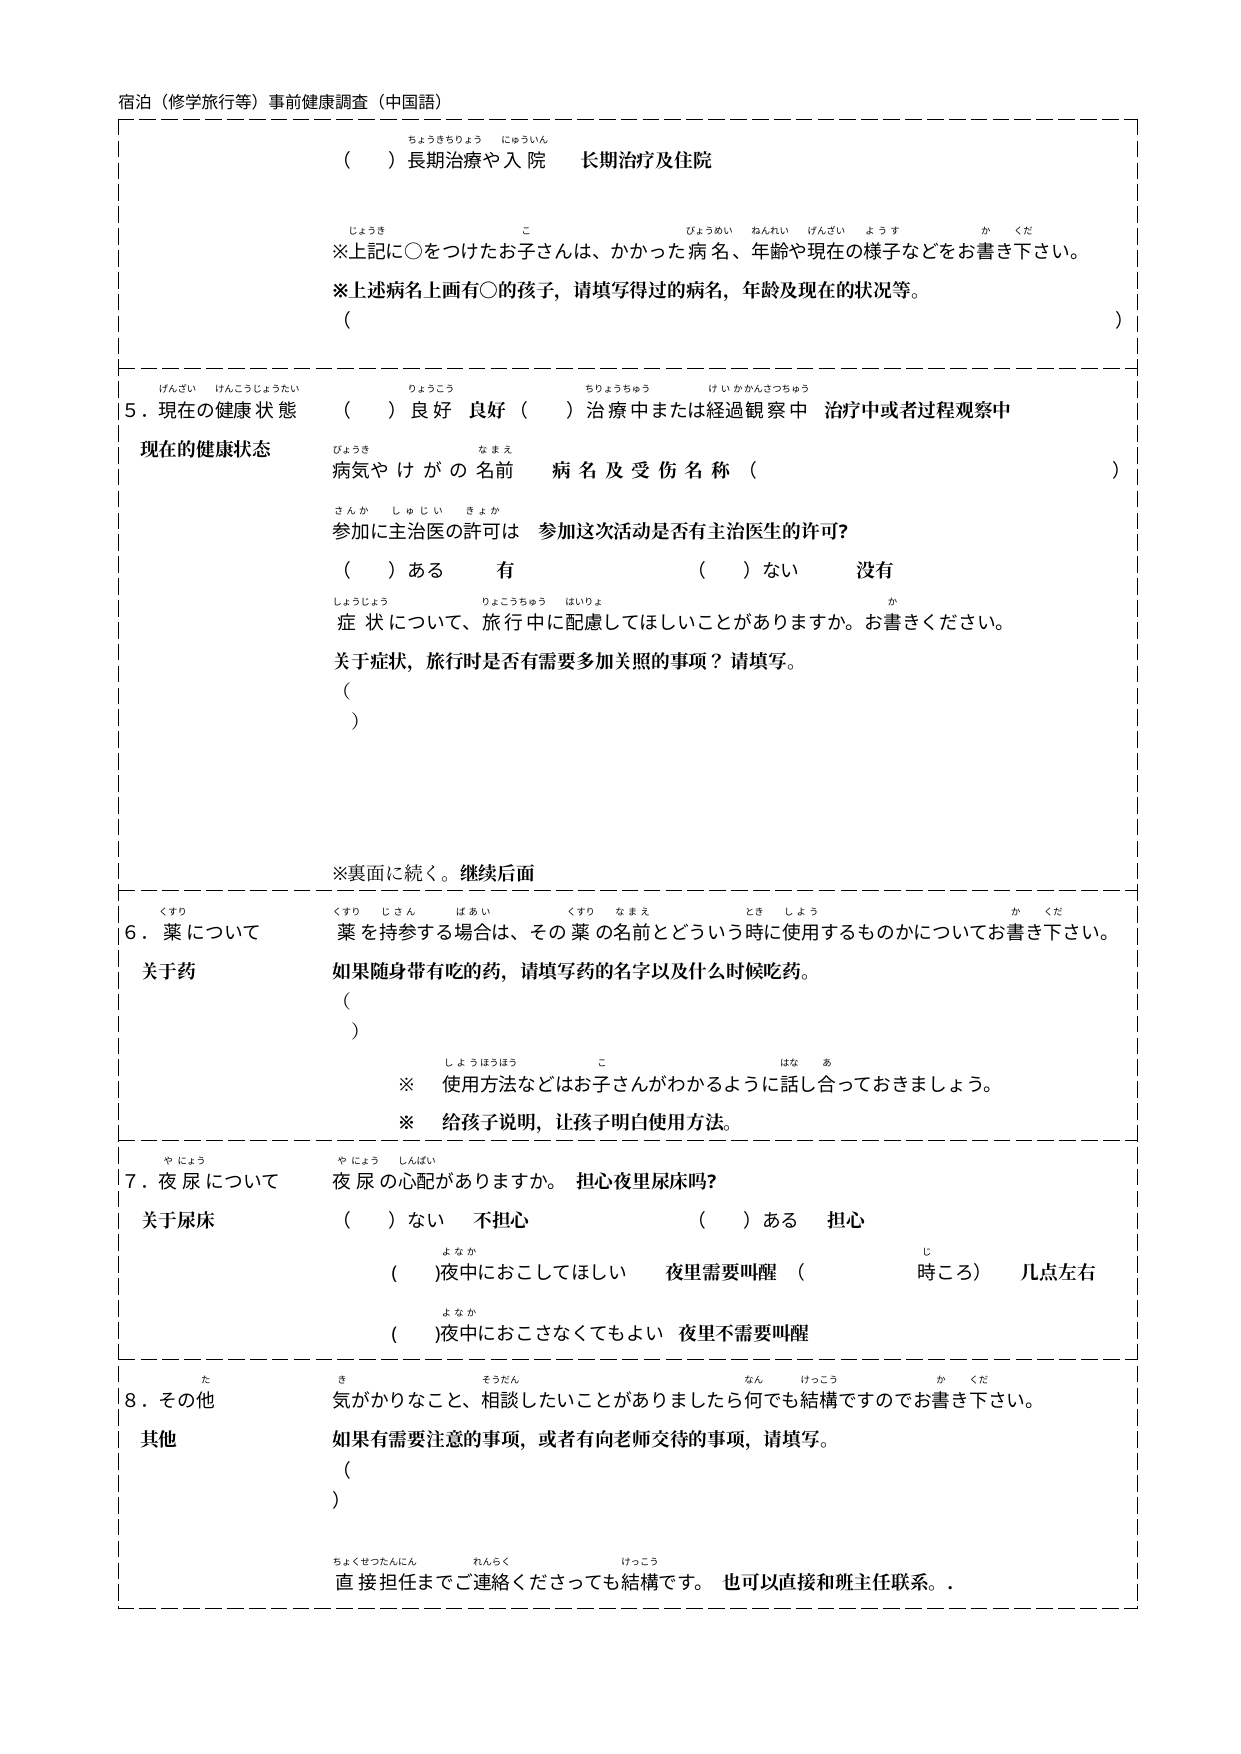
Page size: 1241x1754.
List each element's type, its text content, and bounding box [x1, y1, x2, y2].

table_cell のがありますか。 担心夜里尿床吗? （ ）ない 不担心 （ ）ある 担心 ( )におこしてほしい 夜里需要叫醒 （ ころ） 几点左右 ( )におこさなくてもよい 夜里不需要叫醒 [329, 1140, 1137, 1359]
table_cell ７．について 关于尿床 [118, 1140, 329, 1359]
table_cell ８．その 其他 [118, 1359, 329, 1608]
table_cell をするは、そののとどういうにするものかについておきさい。 如果随身带有吃的药，请填写药的名字以及什么时候吃药。 （ ） などはおさんがわかるようにしっておきましょう。 给孩子说明，让孩子明白使用方法。 [329, 890, 1137, 1140]
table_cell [329, 119, 1137, 368]
table_cell ５．の 现在的健康状态 [118, 368, 329, 890]
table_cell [118, 119, 329, 368]
table_cell （ ） 良好 （ ）または 治疗中或者过程观察中 やけがの 病名及受伤名称（ ） にのは 参加这次活动是否有主治医生的许可? （ ）ある 有 （ ）ない 没有 について、にしてほしいことがありますか。おきください。 关于症状，旅行时是否有需要多加关照的事项？ 请填写。 （ ） ※裏面に続く。继续后面 [329, 368, 1137, 890]
table_cell がかりなこと、したいことがありましたらでもですのでおきさい。 如果有需要注意的事项，或者有向老师交待的事项，请填写。 （ ） までごくださってもです。 也可以直接和班主任联系。. [329, 1359, 1137, 1608]
table_cell ６．について 关于药 [118, 890, 329, 1140]
